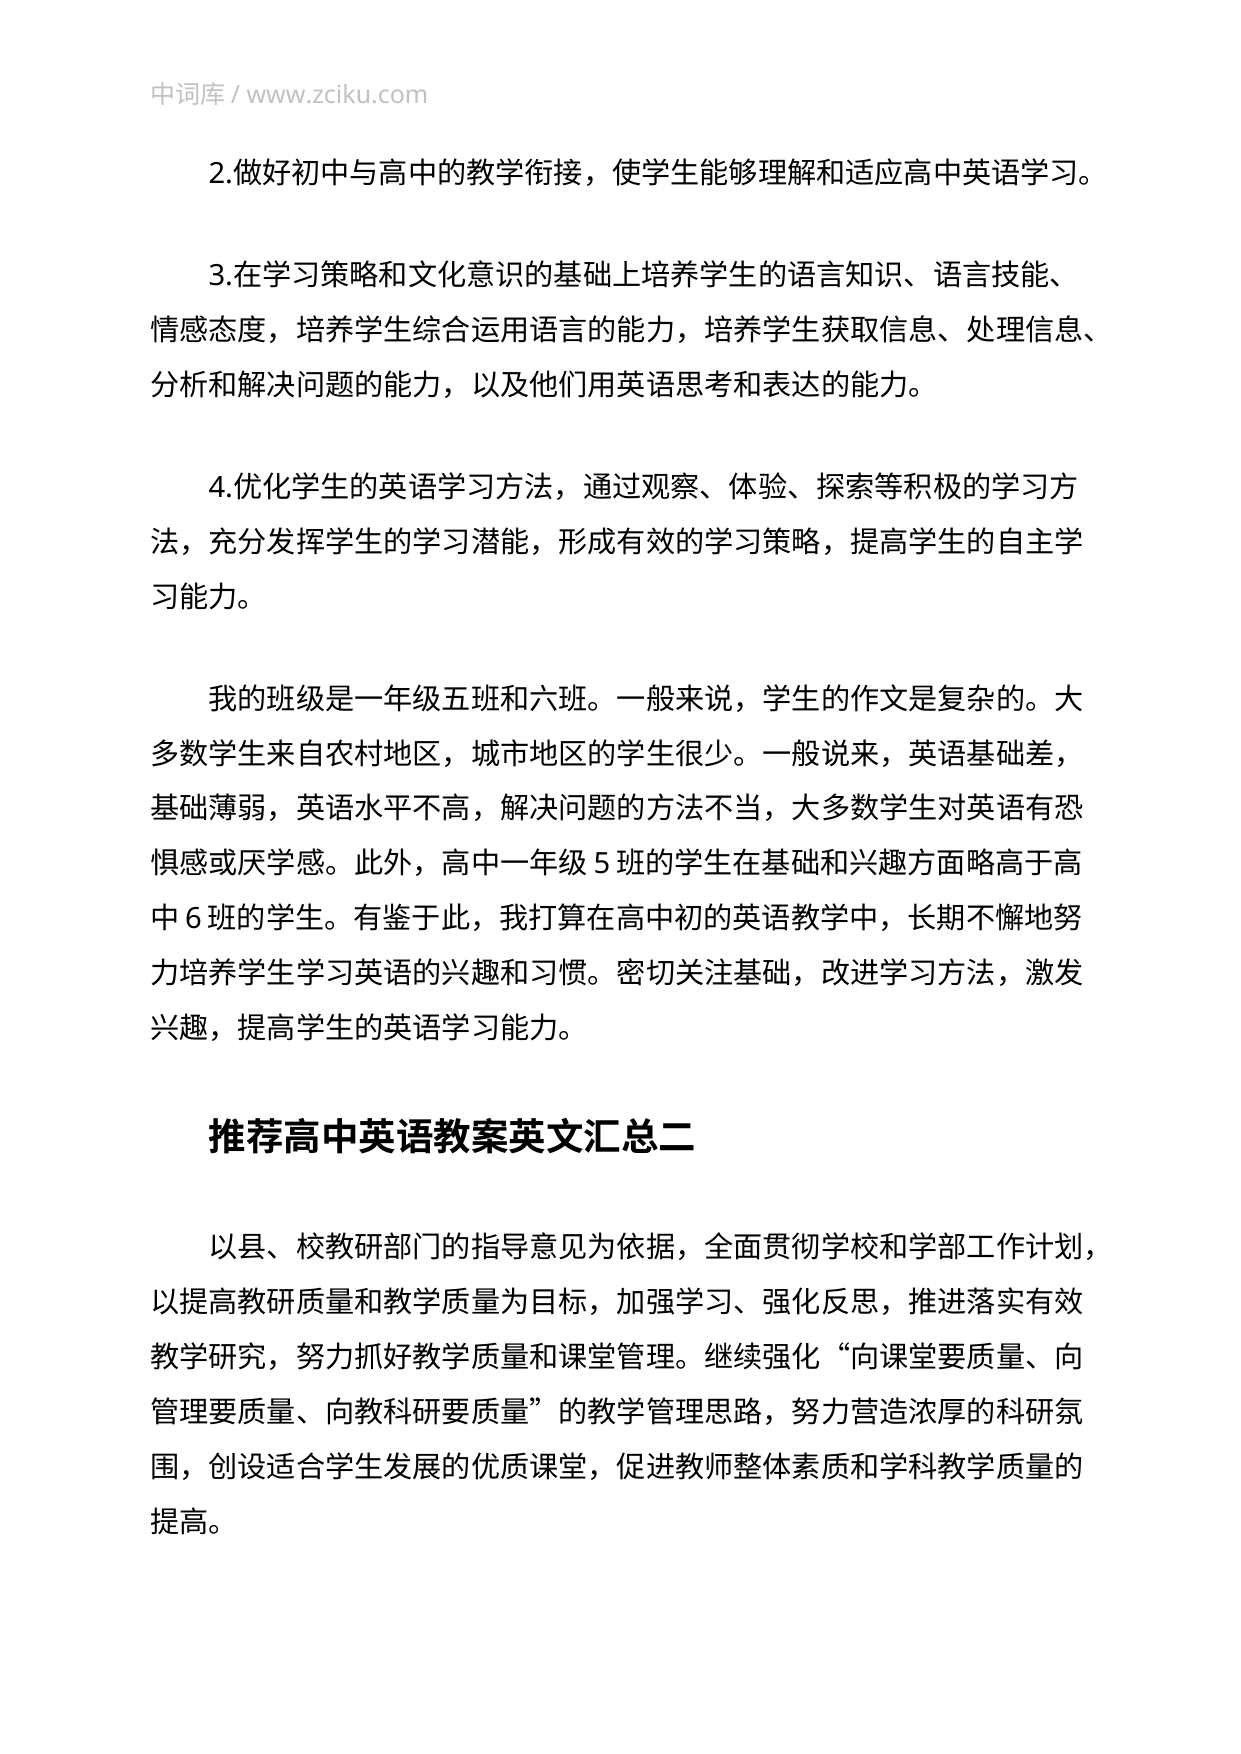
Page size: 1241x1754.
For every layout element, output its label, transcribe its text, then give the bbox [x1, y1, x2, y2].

text 4.优化学生的英语学习方法，通过观察、体验、探索等积极的学习方法，充分发挥学生的学习潜能，形成有效的学习策略，提高学生的自主学习能力。 [150, 464, 1090, 616]
text 我的班级是一年级五班和六班。一般来说，学生的作文是复杂的。大多数学生来自农村地区，城市地区的学生很少。一般说来，英语基础差，基础薄弱，英语水平不高，解决问题的方法不当，大多数学生对英语有恐惧感或厌学感。此外，高中一年级5班的学生在基础和兴趣方面略高于高中6班的学生。有鉴于此，我打算在高中初的英语教学中，长期不懈地努力培养学生学习英语的兴趣和习惯。密切关注基础，改进学习方法，激发兴趣，提高学生的英语学习能力。 [150, 675, 1090, 1047]
text 推荐高中英语教案英文汇总二 [150, 1107, 1090, 1161]
text 以县、校教研部门的指导意见为依据，全面贯彻学校和学部工作计划，以提高教研质量和教学质量为目标，加强学习、强化反思，推进落实有效教学研究，努力抓好教学质量和课堂管理。继续强化“向课堂要质量、向管理要质量、向教科研要质量”的教学管理思路，努力营造浓厚的科研氛围，创设适合学生发展的优质课堂，促进教师整体素质和学科教学质量的提高。 [150, 1224, 1090, 1541]
text 3.在学习策略和文化意识的基础上培养学生的语言知识、语言技能、情感态度，培养学生综合运用语言的能力，培养学生获取信息、处理信息、分析和解决问题的能力，以及他们用英语思考和表达的能力。 [150, 252, 1090, 404]
text 2.做好初中与高中的教学衔接，使学生能够理解和适应高中英语学习。 [150, 150, 1090, 192]
